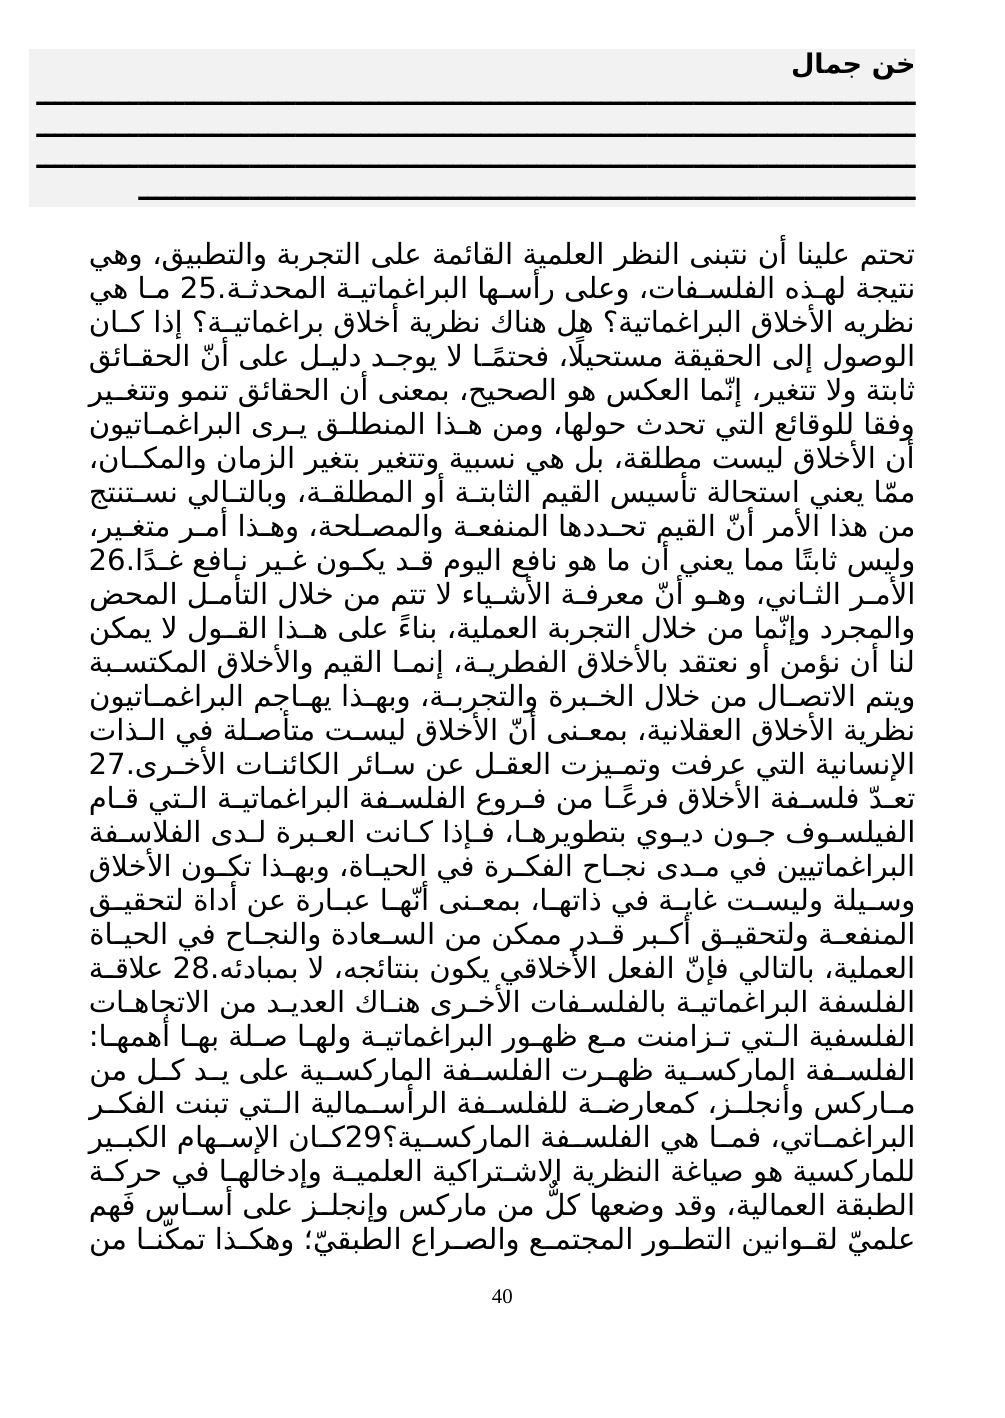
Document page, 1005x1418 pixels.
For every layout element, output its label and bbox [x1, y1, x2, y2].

text [89, 238, 915, 1257]
